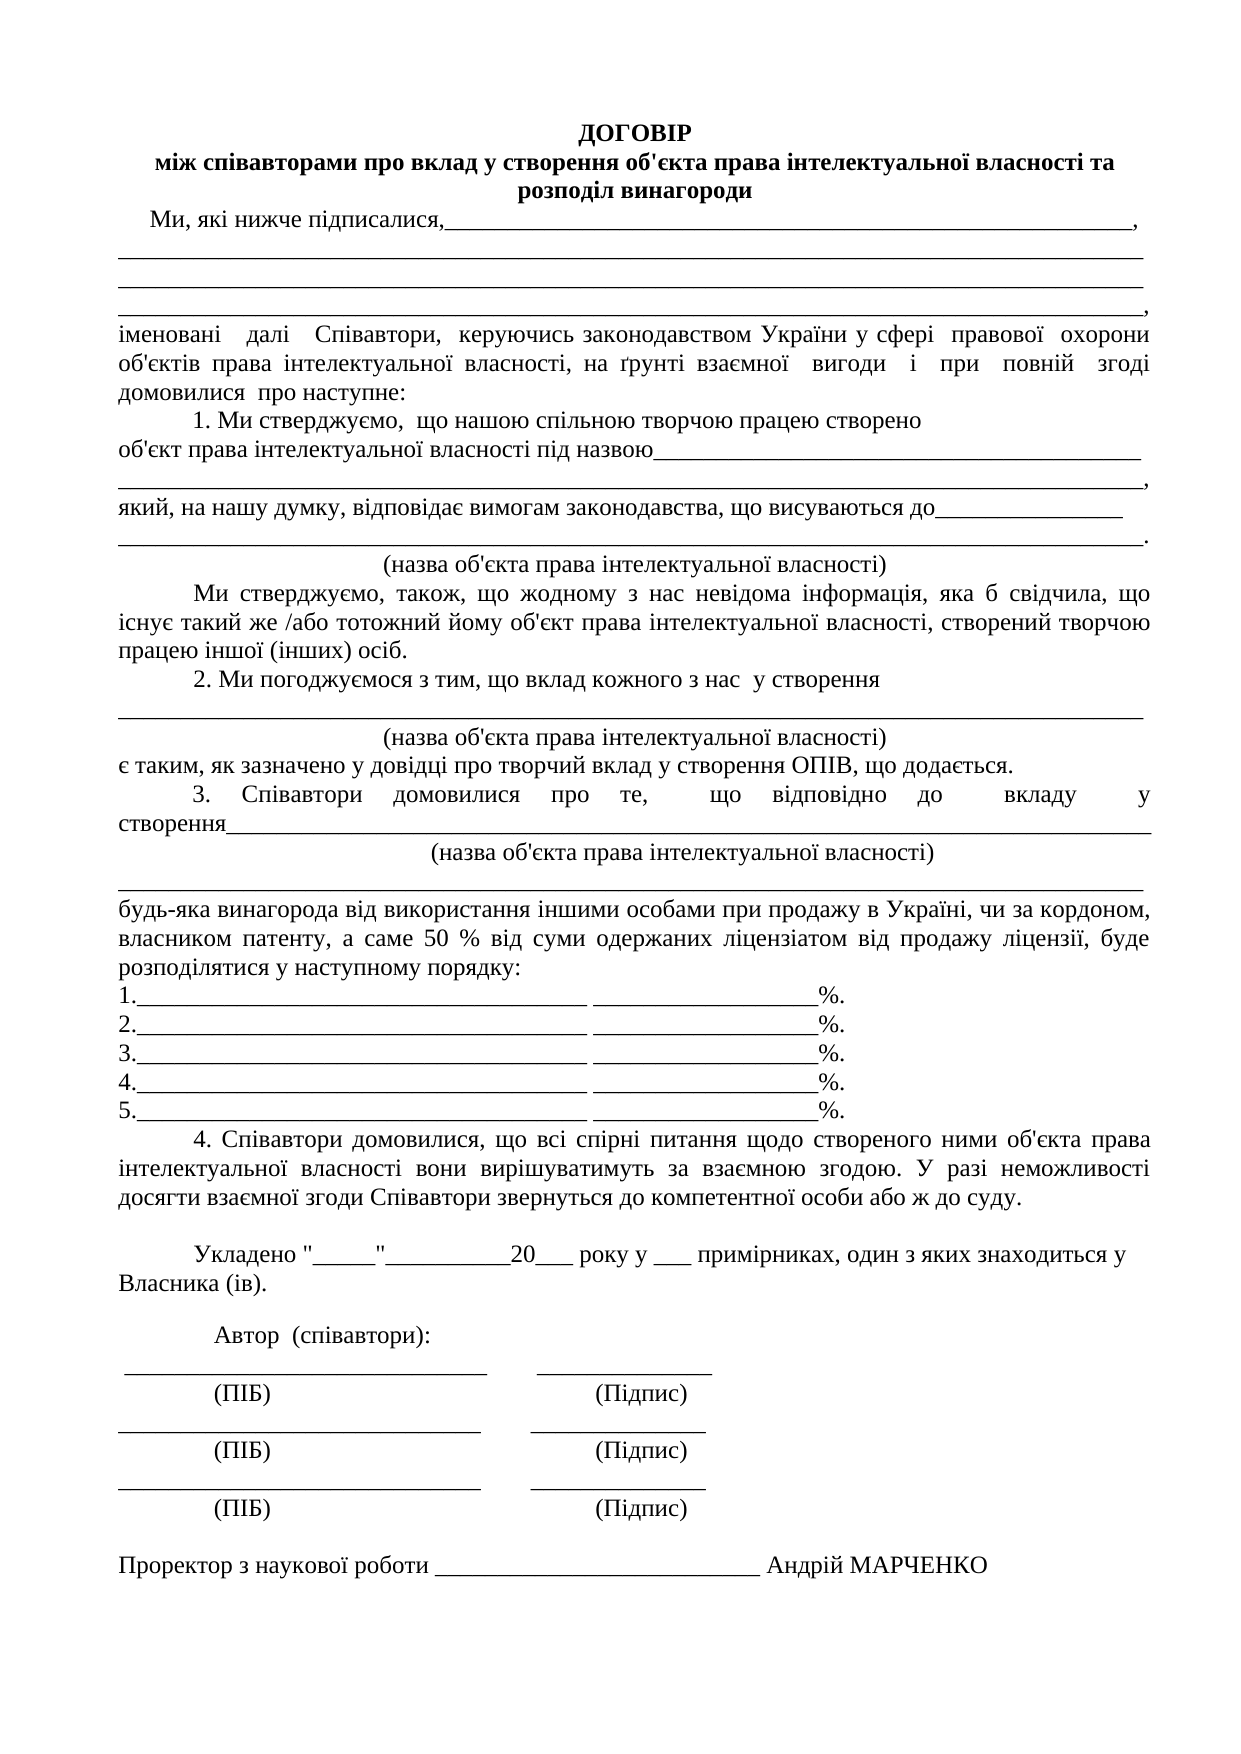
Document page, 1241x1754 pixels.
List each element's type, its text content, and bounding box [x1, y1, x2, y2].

text (ПІБ) (Підпис) [118, 1378, 1152, 1407]
text 5.____________________________________ __________________%. [118, 1096, 1152, 1124]
text 4. Співавтори домовилися, що всі спірні питання щодо створеного ними об'єкта права інтелектуальної власності вони вирішуватимуть за взаємною згодою. У разі неможливості досягти взаємної згоди Співавтори звернуться до компетентної особи або ж до суду. [118, 1124, 1152, 1211]
text 2. Ми погоджуємося з тим, що вклад кожного з нас у створення [118, 664, 1152, 693]
text __________________________________________________________________________________. [118, 521, 1152, 549]
text є таким, як зазначено у довідці про творчий вклад у створення ОПІВ, що додається. [118, 751, 1152, 779]
text __________________________________________________________________________________, який, на нашу думку, відповідає вимогам законодавства, що висуваються до_______________ [118, 463, 1152, 521]
text (назва об'єкта права інтелектуальної власності) [118, 722, 1152, 751]
text _____________________________ ______________ [118, 1464, 1152, 1493]
text 1. Ми стверджуємо, що нашою спільною творчою працею створено [118, 406, 1152, 434]
text 1.____________________________________ __________________%. [118, 981, 1152, 1009]
text (ПІБ) (Підпис) [118, 1436, 1152, 1464]
text (назва об'єкта права інтелектуальної власності) [118, 837, 1152, 866]
text ______________________________________________________________________________________________________________________________________________________________________________________________________________________________________________________, [118, 233, 1152, 319]
text __________________________________________________________________________________ будь-яка винагорода від використання іншими особами при продажу в Україні, чи за кордоном, власником патенту, а саме 50 % від суми одержаних ліцензіатом від продажу ліцензії, буде розподілятися у наступному порядку: [118, 866, 1152, 981]
text (назва об'єкта права інтелектуальної власності) [118, 549, 1152, 578]
text 2.____________________________________ __________________%. [118, 1009, 1152, 1038]
text Ми, які нижче підписалися,_______________________________________________________, [118, 204, 1152, 233]
text 3.____________________________________ __________________%. [118, 1038, 1152, 1067]
text між співавторами про вклад у створення об'єкта права інтелектуальної власності та розподіл винагороди [118, 147, 1152, 204]
text 3. Співавтори домовилися про те, що відповідно до вкладу у створення__________________________________________________________________________ [118, 779, 1152, 837]
text 4.____________________________________ __________________%. [118, 1067, 1152, 1096]
text Ми стверджуємо, також, що жодному з нас невідома інформація, яка б свідчила, що існує такий же /або тотожний йому об'єкт права інтелектуальної власності, створений творчою працею іншої (інших) осіб. [118, 578, 1152, 664]
text об'єкт права інтелектуальної власності під назвою_______________________________________ [118, 434, 1152, 463]
text Укладено "_____"__________20___ року у ___ примірниках, один з яких знаходиться у Власника (ів). [118, 1239, 1152, 1297]
text (ПІБ) (Підпис) [118, 1493, 1152, 1522]
text Проректор з наукової роботи __________________________ Андрій МАРЧЕНКО [118, 1551, 1152, 1579]
text _____________________________ ______________ [118, 1407, 1152, 1436]
text Автор (співавтори): [118, 1321, 1152, 1349]
text _____________________________ ______________ [118, 1349, 1152, 1378]
text __________________________________________________________________________________ [118, 693, 1152, 722]
text ДОГОВІР [118, 118, 1152, 147]
text іменовані далі Співавтори, керуючись законодавством України у сфері правової охорони об'єктів права інтелектуальної власності, на ґрунті взаємної вигоди і при повній згоді домовилися про наступне: [118, 319, 1152, 406]
